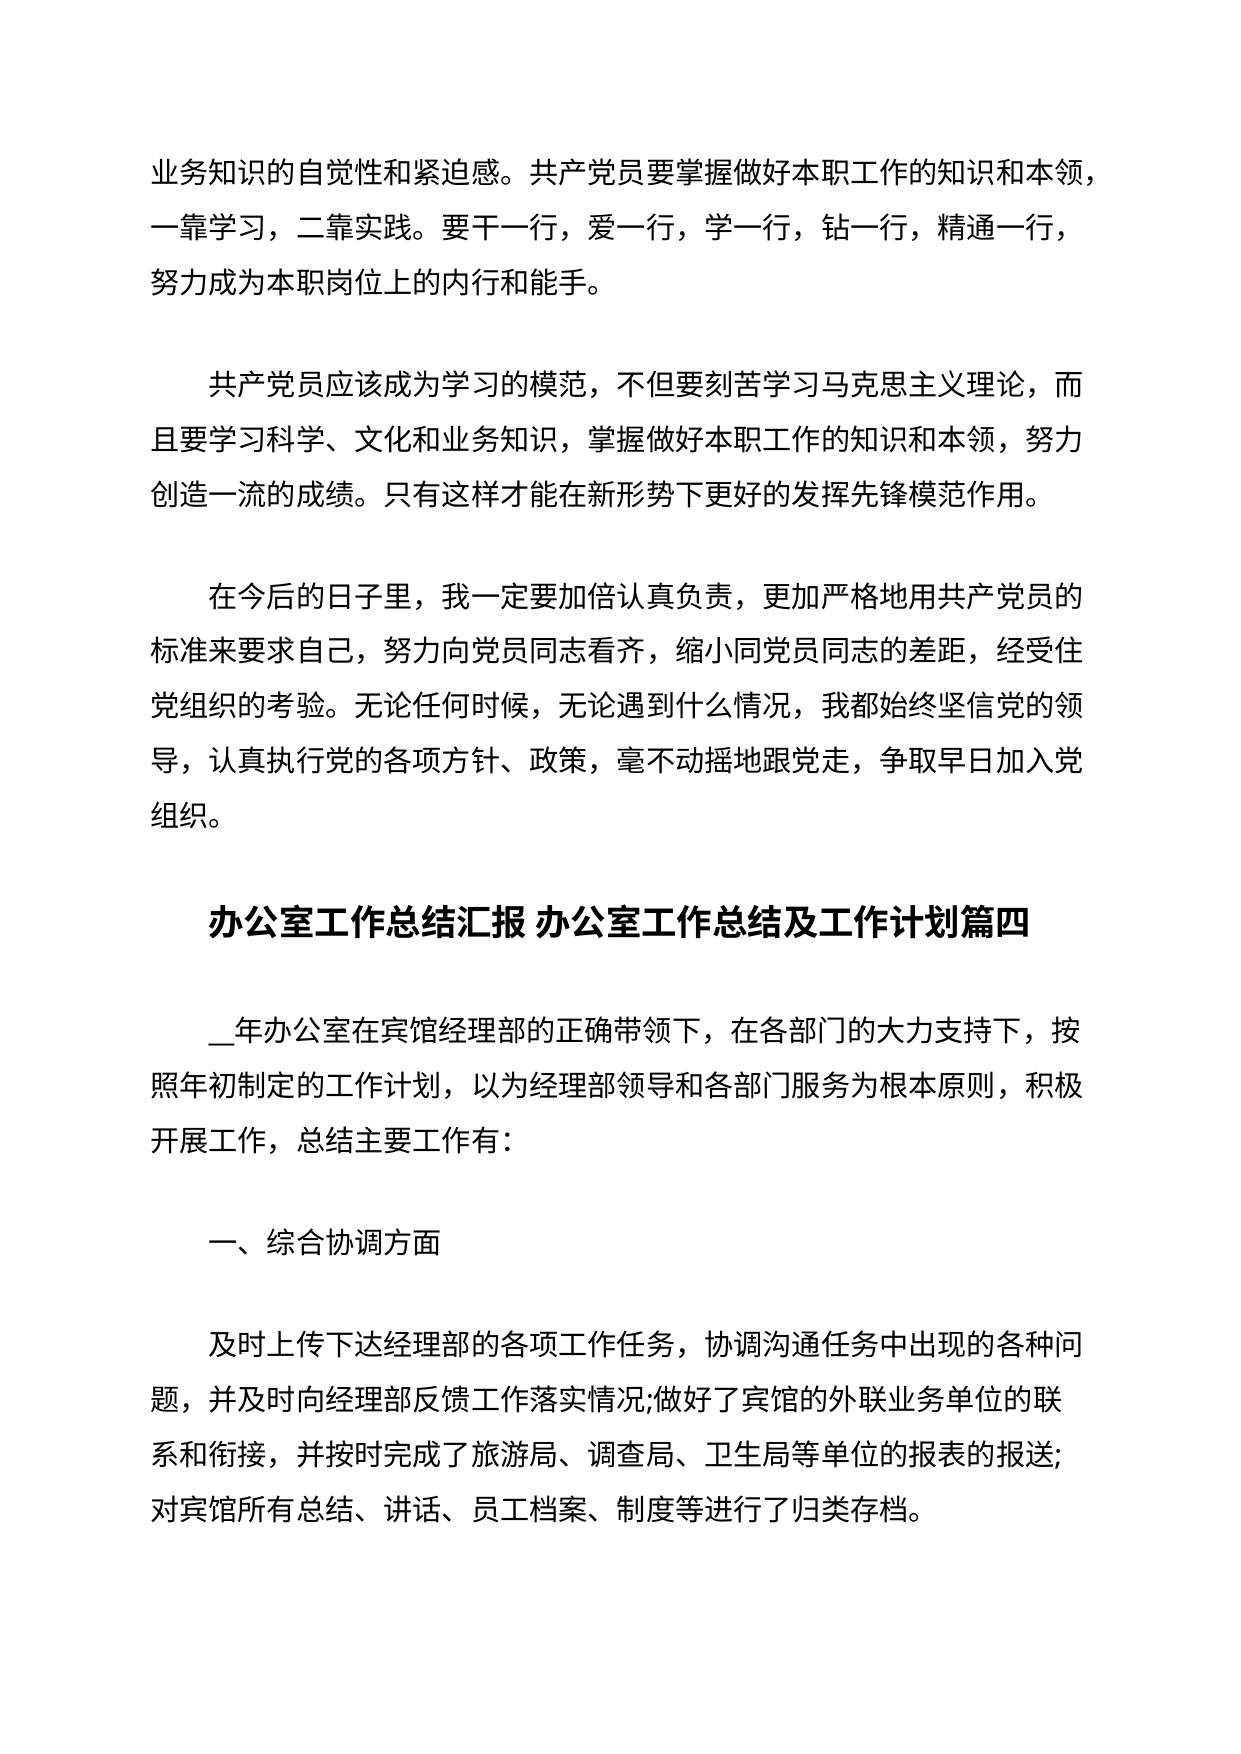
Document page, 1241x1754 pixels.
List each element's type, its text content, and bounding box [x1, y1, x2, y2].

text 及时上传下达经理部的各项工作任务，协调沟通任务中出现的各种问题，并及时向经理部反馈工作落实情况;做好了宾馆的外联业务单位的联系和衔接，并按时完成了旅游局、调查局、卫生局等单位的报表的报送;对宾馆所有总结、讲话、员工档案、制度等进行了归类存档。 [150, 1321, 1090, 1528]
text 共产党员应该成为学习的模范，不但要刻苦学习马克思主义理论，而且要学习科学、文化和业务知识，掌握做好本职工作的知识和本领，努力创造一流的成绩。只有这样才能在新形势下更好的发挥先锋模范作用。 [150, 362, 1090, 514]
text __年办公室在宾馆经理部的正确带领下，在各部门的大力支持下，按照年初制定的工作计划，以为经理部领导和各部门服务为根本原则，积极开展工作，总结主要工作有： [150, 1008, 1090, 1160]
text 一、综合协调方面 [150, 1219, 1090, 1262]
text 办公室工作总结汇报 办公室工作总结及工作计划篇四 [150, 894, 1090, 946]
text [150, 150, 1090, 302]
text 在今后的日子里，我一定要加倍认真负责，更加严格地用共产党员的标准来要求自己，努力向党员同志看齐，缩小同党员同志的差距，经受住党组织的考验。无论任何时候，无论遇到什么情况，我都始终坚信党的领导，认真执行党的各项方针、政策，毫不动摇地跟党走，争取早日加入党组织。 [150, 573, 1090, 835]
